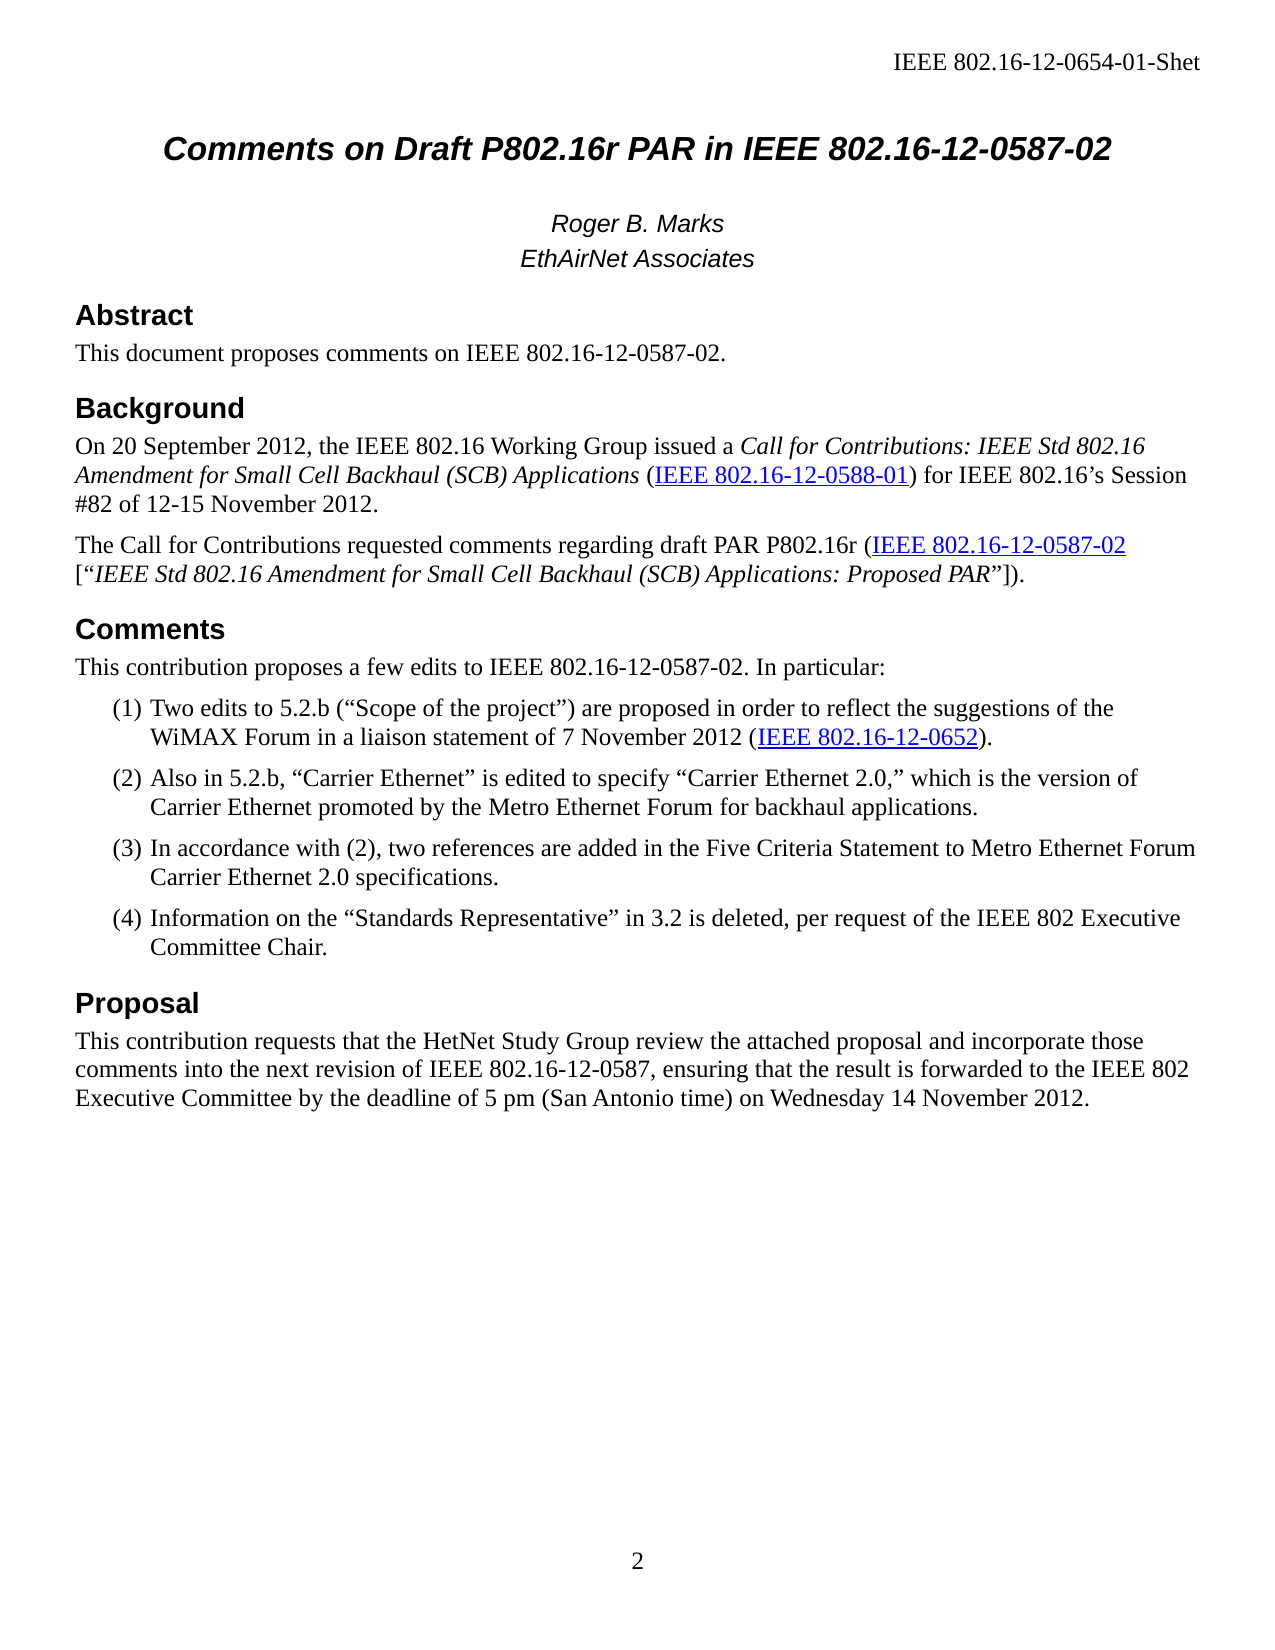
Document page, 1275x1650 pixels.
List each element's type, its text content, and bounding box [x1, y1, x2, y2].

subtitle Background [75, 391, 1200, 425]
list Information on the “Standards Representative” in 3.2 is deleted, per request of the IEEE 802 Executive Committee Chair. [112, 903, 1200, 961]
subtitle EthAirNet Associates [75, 244, 1200, 273]
title Comments on Draft P802.16r PAR in IEEE 802.16-12-0587-02 [75, 129, 1200, 168]
list Two edits to 5.2.b (“Scope of the project”) are proposed in order to reflect the suggestions of the WiMAX Forum in a liaison statement of 7 November 2012 (IEEE 802.16-12-0652). [112, 693, 1200, 751]
text This document proposes comments on IEEE 802.16-12-0587-02. [75, 338, 1200, 366]
list Also in 5.2.b, “Carrier Ethernet” is edited to specify “Carrier Ethernet 2.0,” which is the version of Carrier Ethernet promoted by the Metro Ethernet Forum for backhaul applications. [112, 763, 1200, 821]
list In accordance with (2), two references are added in the Five Criteria Statement to Metro Ethernet Forum Carrier Ethernet 2.0 specifications. [112, 833, 1200, 891]
text This contribution requests that the HetNet Study Group review the attached proposal and incorporate those comments into the next revision of IEEE 802.16-12-0587, ensuring that the result is forwarded to the IEEE 802 Executive Committee by the deadline of 5 pm (San Antonio time) on Wednesday 14 November 2012. [75, 1026, 1200, 1112]
subtitle Proposal [75, 986, 1200, 1019]
text This contribution proposes a few edits to IEEE 802.16-12-0587-02. In particular: [75, 652, 1200, 681]
subtitle Abstract [75, 298, 1200, 331]
subtitle Roger B. Marks [75, 209, 1200, 238]
text On 20 September 2012, the IEEE 802.16 Working Group issued a Call for Contributions: IEEE Std 802.16 Amendment for Small Cell Backhaul (SCB) Applications (IEEE 802.16-12-0588-01) for IEEE 802.16’s Session #82 of 12-15 November 2012. [75, 431, 1200, 517]
subtitle Comments [75, 612, 1200, 646]
text The Call for Contributions requested comments regarding draft PAR P802.16r (IEEE 802.16-12-0587-02 [“IEEE Std 802.16 Amendment for Small Cell Backhaul (SCB) Applications: Proposed PAR”]). [75, 530, 1200, 587]
